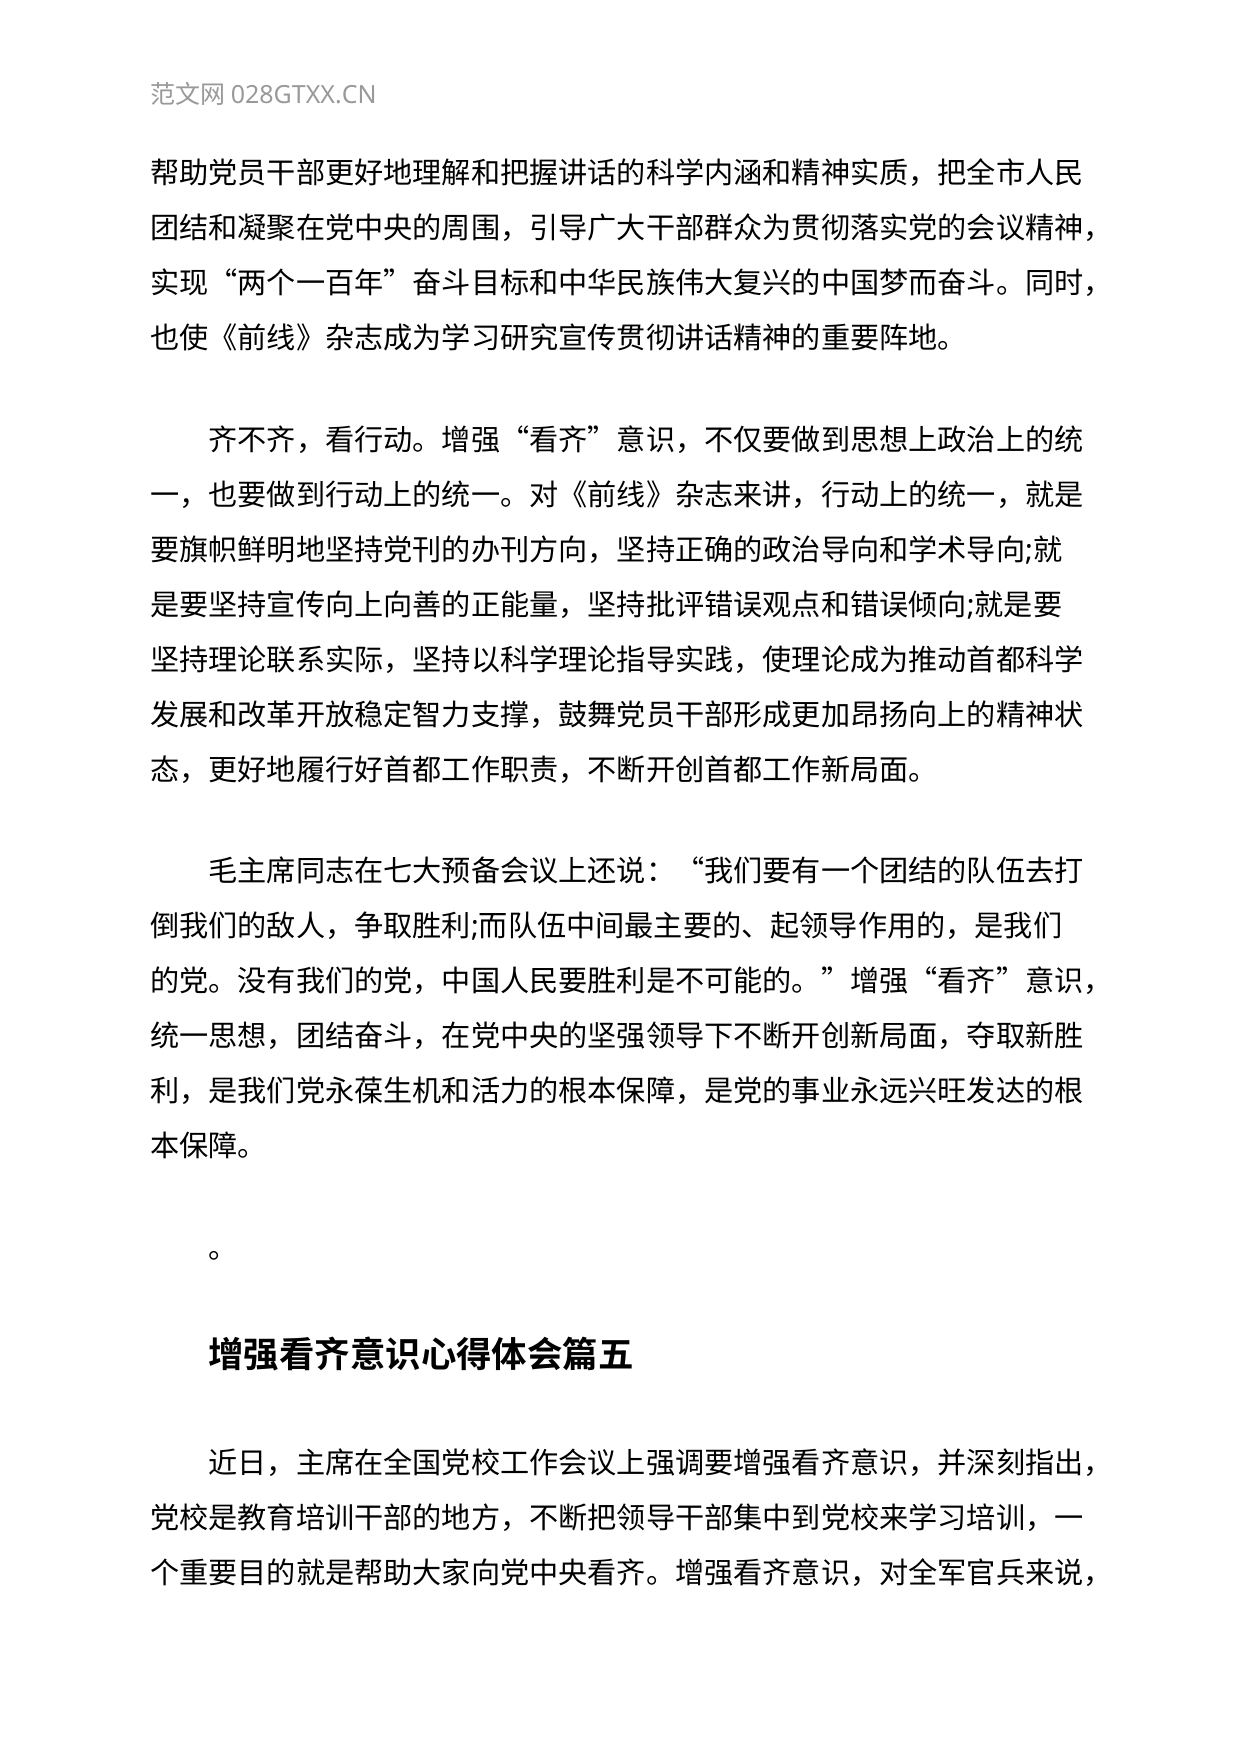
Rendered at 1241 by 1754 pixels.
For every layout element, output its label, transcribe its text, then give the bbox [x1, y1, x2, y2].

text 齐不齐，看行动。增强“看齐”意识，不仅要做到思想上政治上的统一，也要做到行动上的统一。对《前线》杂志来讲，行动上的统一，就是要旗帜鲜明地坚持党刊的办刊方向，坚持正确的政治导向和学术导向;就是要坚持宣传向上向善的正能量，坚持批评错误观点和错误倾向;就是要坚持理论联系实际，坚持以科学理论指导实践，使理论成为推动首都科学发展和改革开放稳定智力支撑，鼓舞党员干部形成更加昂扬向上的精神状态，更好地履行好首都工作职责，不断开创首都工作新局面。 [150, 416, 1090, 788]
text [150, 1439, 1090, 1591]
text 增强看齐意识心得体会篇五 [150, 1326, 1090, 1377]
text 。 [150, 1224, 1090, 1266]
text 毛主席同志在七大预备会议上还说：“我们要有一个团结的队伍去打倒我们的敌人，争取胜利;而队伍中间最主要的、起领导作用的，是我们的党。没有我们的党，中国人民要胜利是不可能的。”增强“看齐”意识，统一思想，团结奋斗，在党中央的坚强领导下不断开创新局面，夺取新胜利，是我们党永葆生机和活力的根本保障，是党的事业永远兴旺发达的根本保障。 [150, 848, 1090, 1165]
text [150, 150, 1090, 357]
